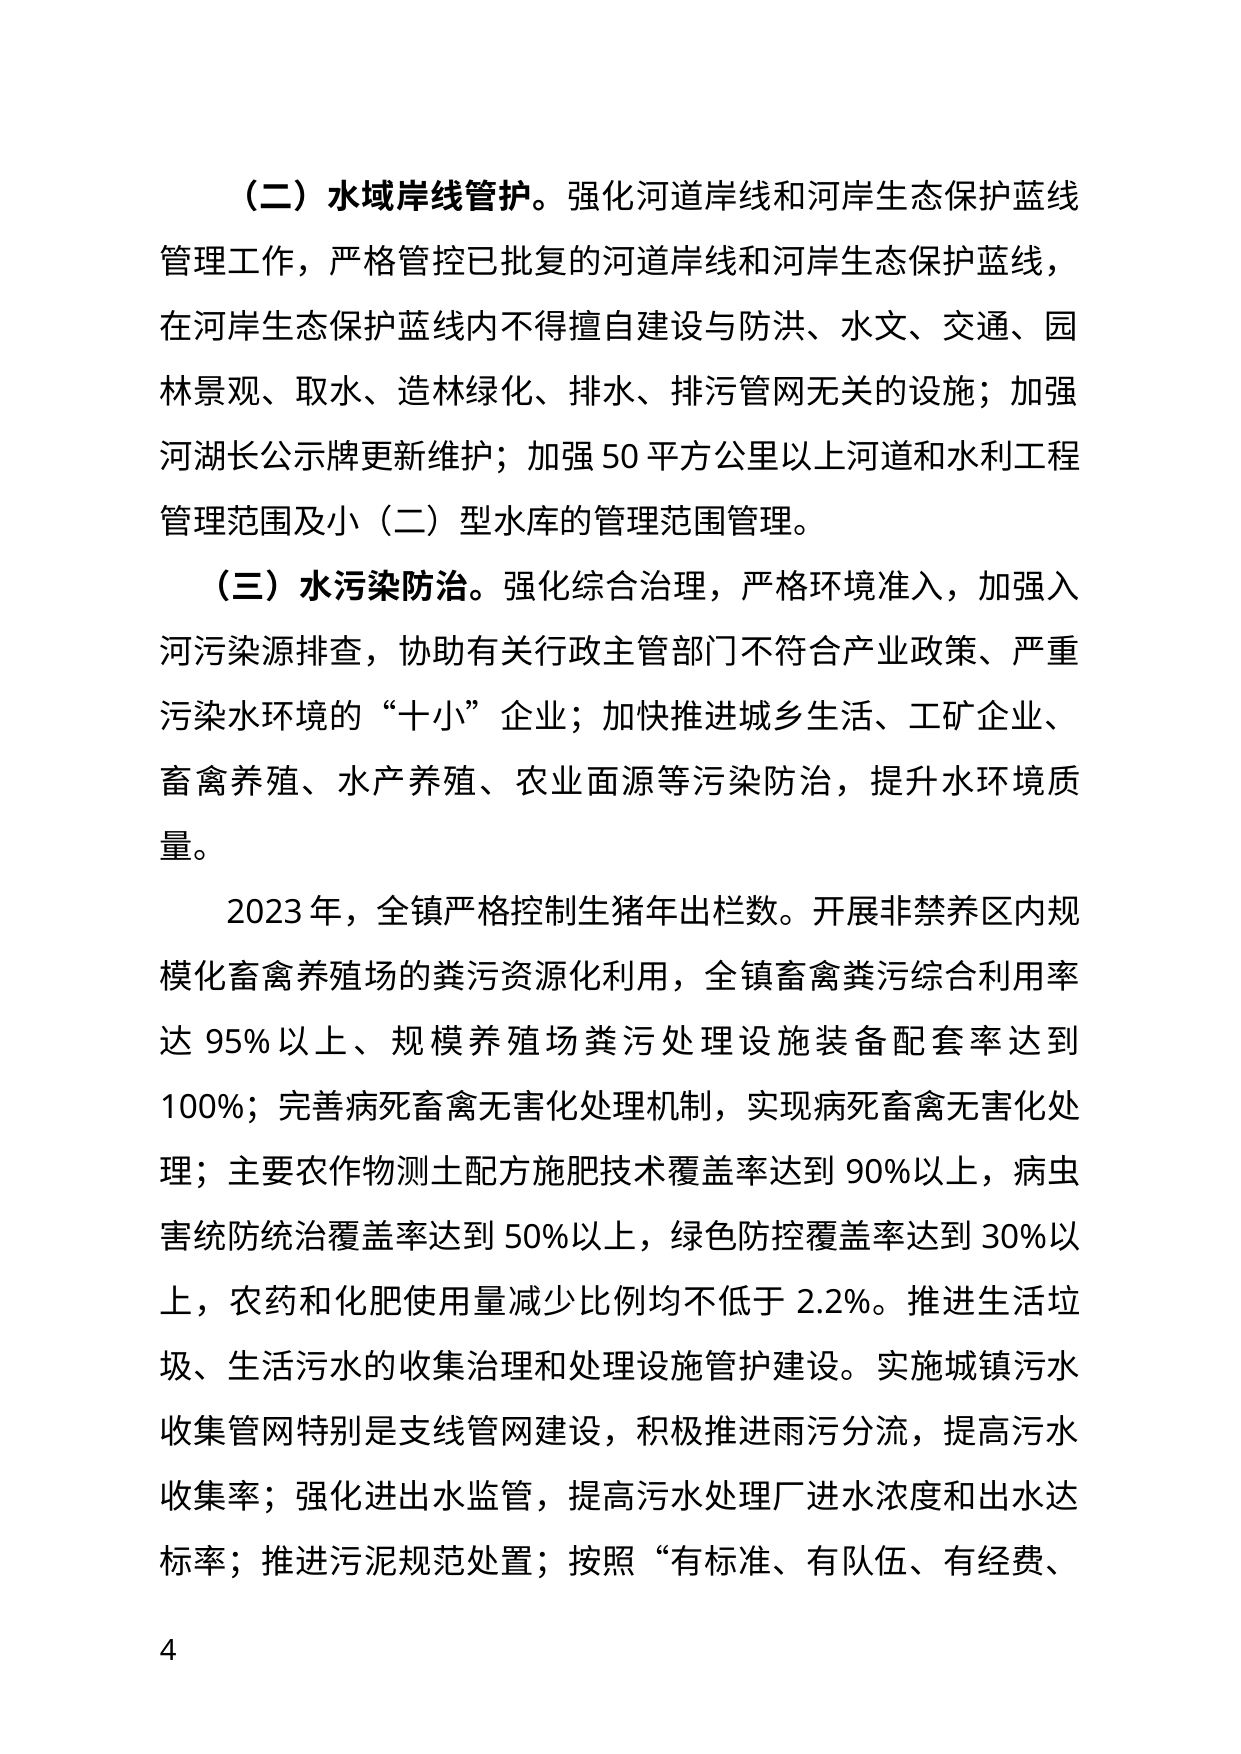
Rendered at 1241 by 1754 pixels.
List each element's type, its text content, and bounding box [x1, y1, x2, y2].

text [159, 877, 1081, 1592]
text （三）水污染防治。强化综合治理，严格环境准入，加强入河污染源排查，协助有关行政主管部门不符合产业政策、严重污染水环境的“十小”企业；加快推进城乡生活、工矿企业、畜禽养殖、水产养殖、农业面源等污染防治，提升水环境质量。 [159, 552, 1081, 877]
text （二）水域岸线管护。强化河道岸线和河岸生态保护蓝线管理工作，严格管控已批复的河道岸线和河岸生态保护蓝线，在河岸生态保护蓝线内不得擅自建设与防洪、水文、交通、园林景观、取水、造林绿化、排水、排污管网无关的设施；加强河湖长公示牌更新维护；加强50平方公里以上河道和水利工程管理范围及小（二）型水库的管理范围管理。 [159, 162, 1081, 552]
